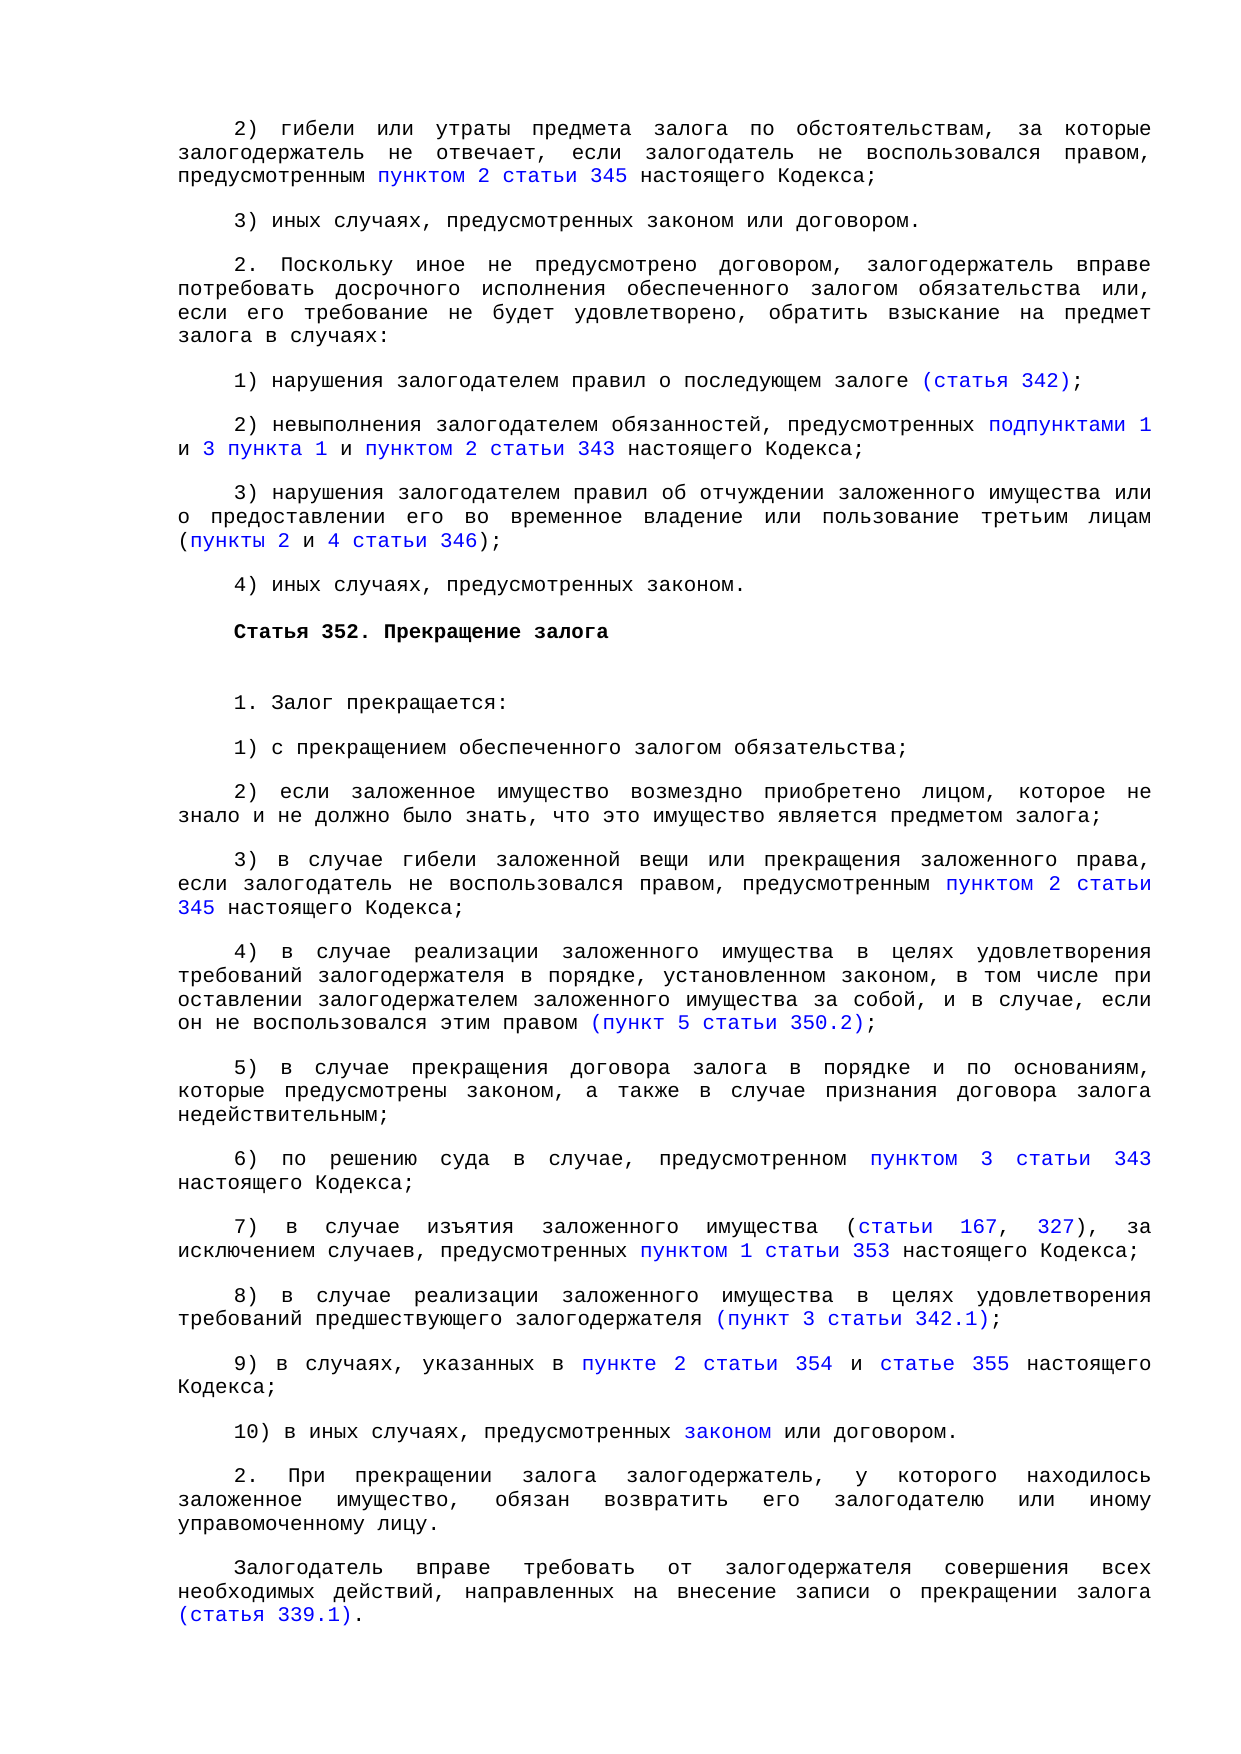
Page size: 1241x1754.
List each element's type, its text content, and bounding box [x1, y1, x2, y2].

text 9) в случаях, указанных в пункте 2 статьи 354 и статье 355 настоящего Кодекса; [177, 1353, 1152, 1400]
text 2. При прекращении залога залогодержатель, у которого находилось заложенное имущество, обязан возвратить его залогодателю или иному управомоченному лицу. [177, 1465, 1152, 1536]
text 5) в случае прекращения договора залога в порядке и по основаниям, которые предусмотрены законом, а также в случае признания договора залога недействительным; [177, 1057, 1152, 1128]
text 1) нарушения залогодателем правил о последующем залоге (статья 342); [177, 370, 1152, 393]
text 2) гибели или утраты предмета залога по обстоятельствам, за которые залогодержатель не отвечает, если залогодатель не воспользовался правом, предусмотренным пунктом 2 статьи 345 настоящего Кодекса; [177, 118, 1152, 189]
text 1) с прекращением обеспеченного залогом обязательства; [177, 737, 1152, 761]
text 8) в случае реализации заложенного имущества в целях удовлетворения требований предшествующего залогодержателя (пункт 3 статьи 342.1); [177, 1285, 1152, 1332]
text 3) в случае гибели заложенной вещи или прекращения заложенного права, если залогодатель не воспользовался правом, предусмотренным пунктом 2 статьи 345 настоящего Кодекса; [177, 849, 1152, 920]
text 3) нарушения залогодателем правил об отчуждении заложенного имущества или о предоставлении его во временное владение или пользование третьим лицам (пункты 2 и 4 статьи 346); [177, 482, 1152, 553]
text 7) в случае изъятия заложенного имущества (статьи 167, 327), за исключением случаев, предусмотренных пунктом 1 статьи 353 настоящего Кодекса; [177, 1217, 1152, 1264]
text 4) иных случаях, предусмотренных законом. [177, 574, 1152, 598]
text 1. Залог прекращается: [177, 692, 1152, 716]
text Залогодатель вправе требовать от залогодержателя совершения всех необходимых действий, направленных на внесение записи о прекращении залога (статья 339.1). [177, 1557, 1152, 1628]
text 3) иных случаях, предусмотренных законом или договором. [177, 210, 1152, 233]
text 2) если заложенное имущество возмездно приобретено лицом, которое не знало и не должно было знать, что это имущество является предметом залога; [177, 781, 1152, 829]
text 2. Поскольку иное не предусмотрено договором, залогодержатель вправе потребовать досрочного исполнения обеспеченного залогом обязательства или, если его требование не будет удовлетворено, обратить взыскание на предмет залога в случаях: [177, 254, 1152, 349]
text 4) в случае реализации заложенного имущества в целях удовлетворения требований залогодержателя в порядке, установленном законом, в том числе при оставлении залогодержателем заложенного имущества за собой, и в случае, если он не воспользовался этим правом (пункт 5 статьи 350.2); [177, 941, 1152, 1036]
text 6) по решению суда в случае, предусмотренном пунктом 3 статьи 343 настоящего Кодекса; [177, 1148, 1152, 1196]
text 10) в иных случаях, предусмотренных законом или договором. [177, 1421, 1152, 1444]
text 2) невыполнения залогодателем обязанностей, предусмотренных подпунктами 1 и 3 пункта 1 и пунктом 2 статьи 343 настоящего Кодекса; [177, 414, 1152, 462]
text Статья 352. Прекращение залога [177, 621, 1152, 645]
